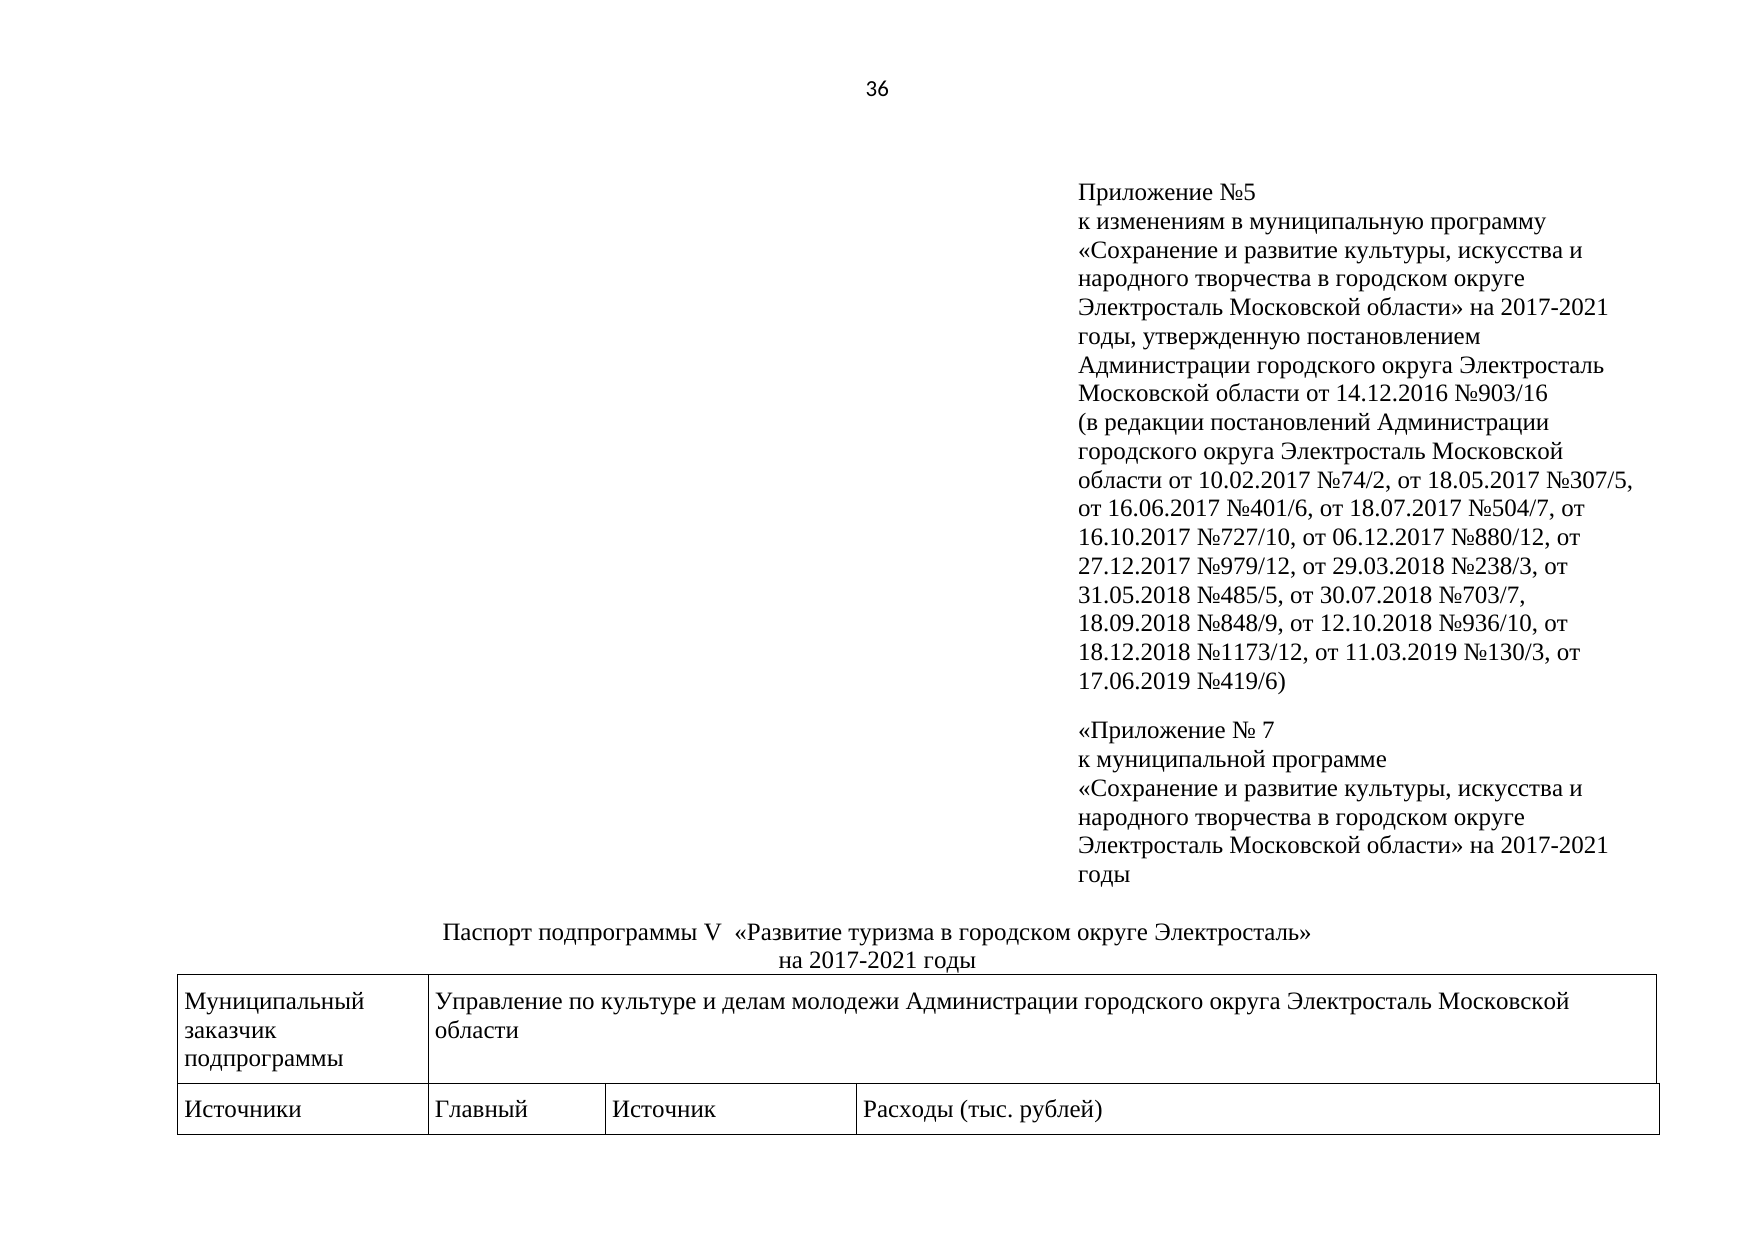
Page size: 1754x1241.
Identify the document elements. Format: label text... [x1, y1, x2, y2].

table_cell Расходы (тыс. рублей) [857, 1084, 1659, 1134]
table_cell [429, 1084, 605, 1134]
text «Приложение № 7 [1078, 716, 1636, 744]
text к изменениям в муниципальную программу «Сохранение и развитие культуры, искусства и народного творчества в городском округе Электросталь Московской области» на 2017-2021 годы, утвержденную постановлением Администрации городского округа Электросталь Московской области от 14.12.2016 №903/16 [1078, 206, 1636, 407]
text Приложение №5 [1078, 177, 1636, 206]
text на 2017-2021 годы [118, 946, 1636, 974]
text к муниципальной программе [1078, 744, 1636, 773]
text (в редакции постановлений Администрации городского округа Электросталь Московской области от 10.02.2017 №74/2, от 18.05.2017 №307/5, от 16.06.2017 №401/6, от 18.07.2017 №504/7, от 16.10.2017 №727/10, от 06.12.2017 №880/12, от 27.12.2017 №979/12, от 29.03.2018 №238/3, от 31.05.2018 №485/5, от 30.07.2018 №703/7, 18.09.2018 №848/9, от 12.10.2018 №936/10, от 18.12.2018 №1173/12, от 11.03.2019 №130/3, от 17.06.2019 №419/6) [1078, 407, 1636, 695]
text Паспорт подпрограммы V «Развитие туризма в городском округе Электросталь» [118, 917, 1636, 946]
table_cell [178, 1084, 428, 1134]
table_header Управление по культуре и делам молодежи Администрации городского округа Электросталь Московской области [429, 975, 1656, 1083]
text «Сохранение и развитие культуры, искусства и народного творчества в городском округе Электросталь Московской области» на 2017-2021 годы [1078, 773, 1636, 888]
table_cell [606, 1084, 856, 1134]
table_header Муниципальный заказчик подпрограммы [178, 975, 428, 1083]
